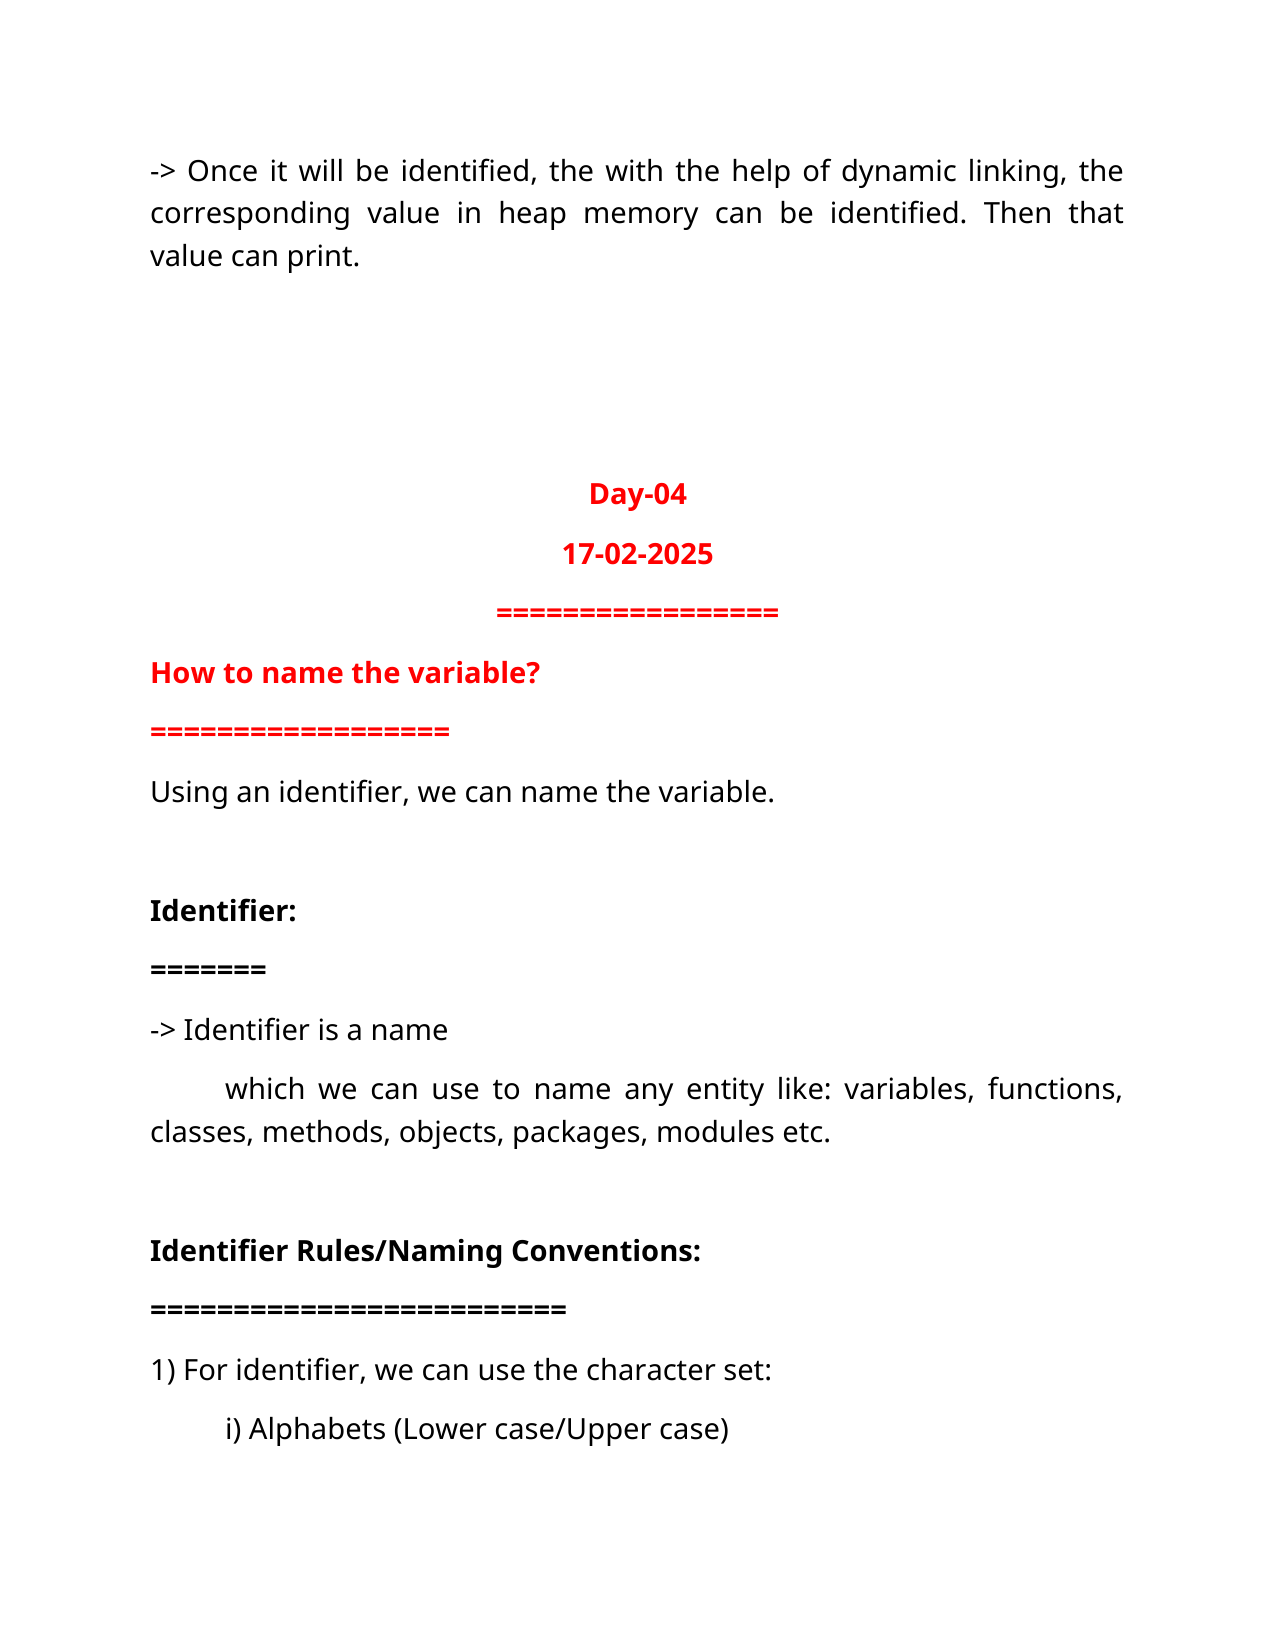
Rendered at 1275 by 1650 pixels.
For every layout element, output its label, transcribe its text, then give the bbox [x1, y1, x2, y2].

text ========================= [150, 1289, 1125, 1329]
text ======= [150, 949, 1125, 989]
text How to name the variable? [150, 652, 1125, 692]
text Identifier Rules/Naming Conventions: [150, 1230, 1125, 1270]
text -> Identifier is a name [150, 1009, 1125, 1048]
text 17-02-2025 [150, 533, 1125, 573]
text 1) For identifier, we can use the character set: [150, 1349, 1125, 1389]
text ================= [150, 592, 1125, 632]
text i) Alphabets (Lower case/Upper case) [150, 1408, 1125, 1448]
text Identifier: [150, 890, 1125, 929]
text ================== [150, 711, 1125, 751]
text which we can use to name any entity like: variables, functions, classes, methods, objects, packages, modules etc. [150, 1068, 1125, 1151]
text Day-04 [150, 473, 1125, 513]
text Using an identifier, we can name the variable. [150, 771, 1125, 811]
text -> Once it will be identified, the with the help of dynamic linking, the corresponding value in heap memory can be identified. Then that value can print. [150, 150, 1125, 275]
